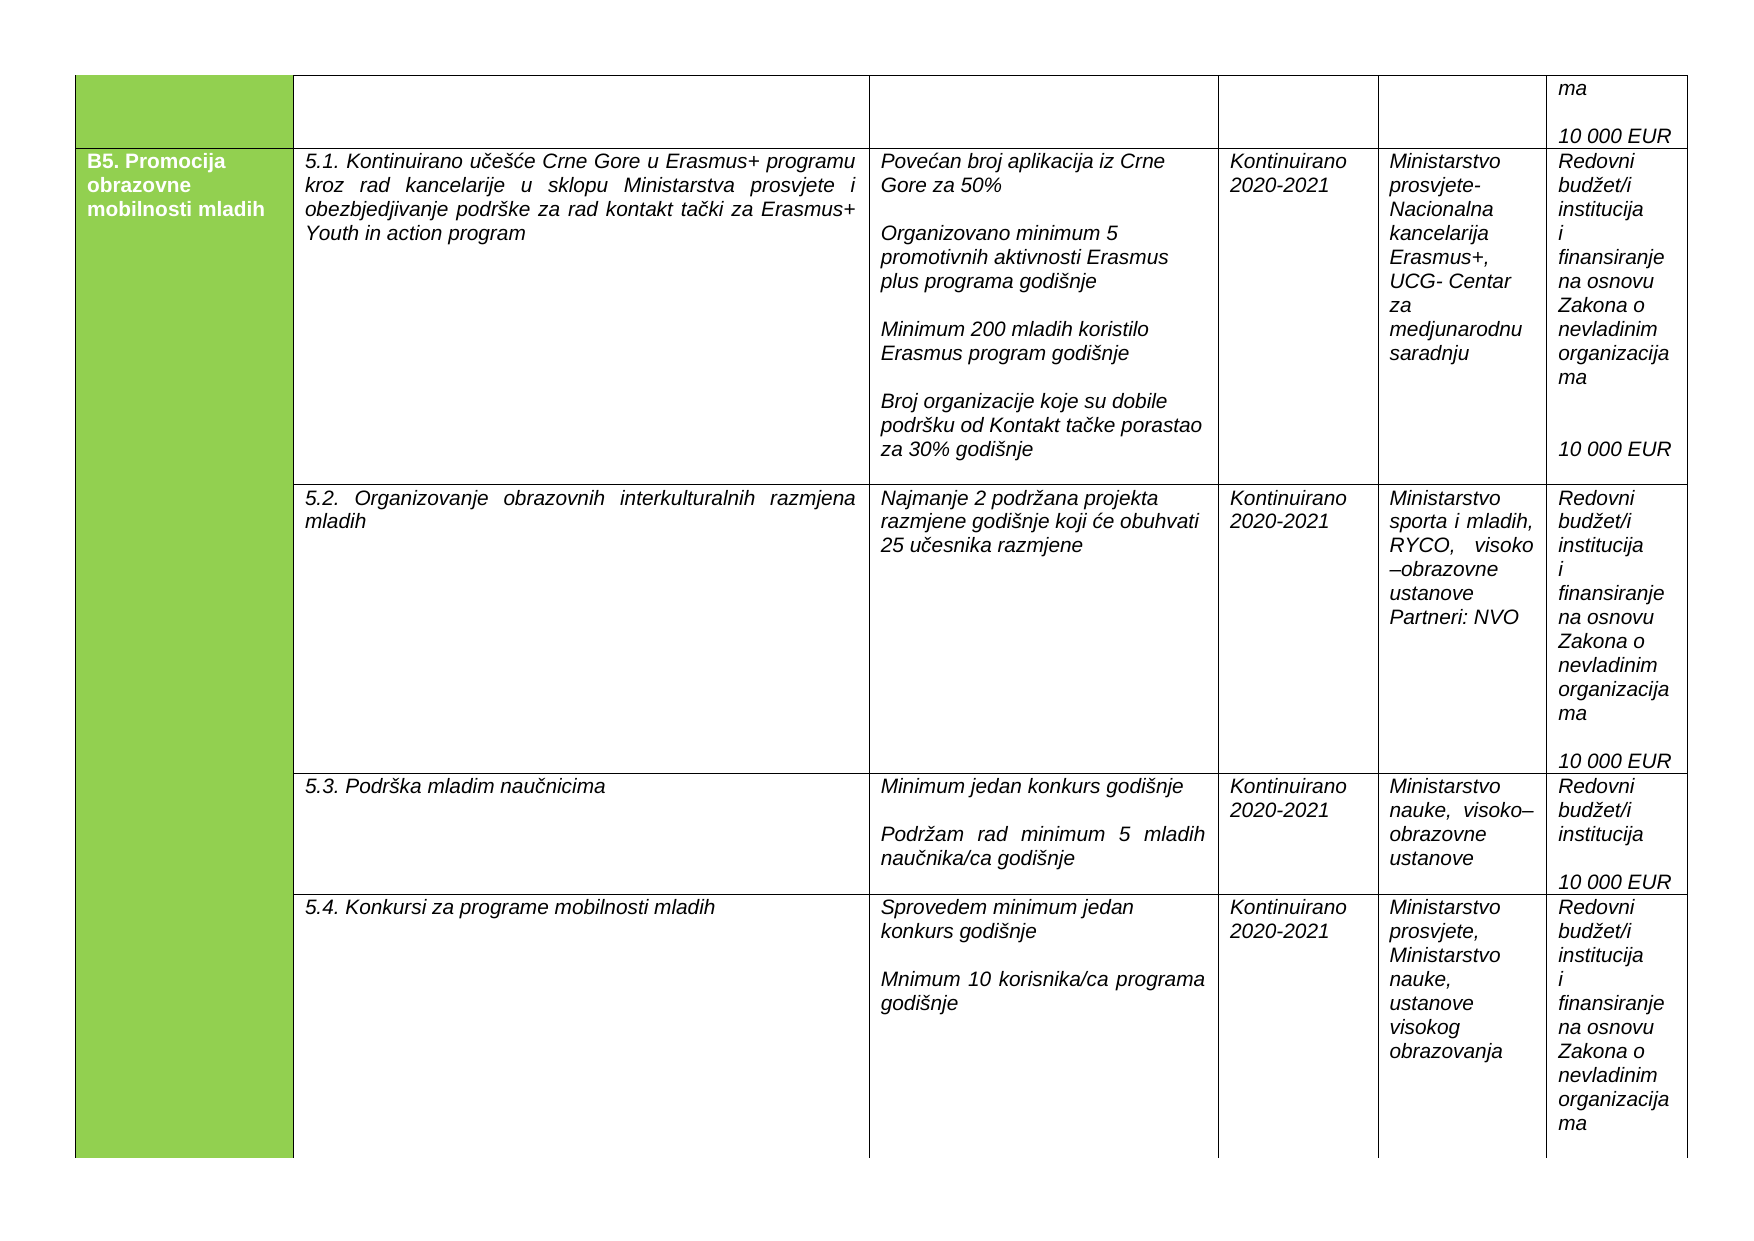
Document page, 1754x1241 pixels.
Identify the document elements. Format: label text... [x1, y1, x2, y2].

table_cell Najmanje 2 podržana projekta razmjene godišnje koji će obuhvati 25 učesnika razmjene [870, 485, 1218, 773]
table_cell Ministarstvo sporta i mladih, RYCO, visoko –obrazovne ustanove Partneri: NVO [1379, 485, 1546, 773]
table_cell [1219, 895, 1378, 1158]
table_cell 5.2. Organizovanje obrazovnih interkulturalnih razmjena mladih [294, 485, 869, 773]
table_cell Povećan broj aplikacija iz Crne Gore za 50% Organizovano minimum 5 promotivnih aktivnosti Erasmus plus programa godišnje Minimum 200 mladih koristilo Erasmus program godišnje Broj organizacije koje su dobile podršku od Kontakt tačke porastao za 30% godišnje [870, 149, 1218, 484]
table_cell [870, 895, 1218, 1158]
table_cell Redovni budžet/i institucija 10 000 EUR [1547, 774, 1687, 894]
table_cell 5.1. Kontinuirano učešće Crne Gore u Erasmus+ programu kroz rad kancelarije u sklopu Ministarstva prosvjete i obezbjedjivanje podrške za rad kontakt tački za Erasmus+ Youth in action program [294, 149, 869, 484]
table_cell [294, 895, 869, 1158]
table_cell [1547, 895, 1687, 1158]
table_cell B5. Promocija obrazovne mobilnosti mladih [76, 149, 293, 1158]
table_cell Kontinuirano 2020-2021 [1219, 774, 1378, 894]
table_cell Kontinuirano 2020-2021 [1219, 149, 1378, 484]
table_cell 5.3. Podrška mladim naučnicima [294, 774, 869, 894]
table_cell Redovni budžet/i institucija i finansiranjena osnovu Zakona o nevladinim organizacijama 10 000 EUR [1547, 485, 1687, 773]
table_cell Redovni budžet/i institucija i finansiranjena osnovu Zakona o nevladinim organizacijama 10 000 EUR [1547, 149, 1687, 484]
table_cell Minimum jedan konkurs godišnje Podržam rad minimum 5 mladih naučnika/ca godišnje [870, 774, 1218, 894]
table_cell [1379, 76, 1546, 148]
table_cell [870, 76, 1218, 148]
table_cell [1219, 76, 1378, 148]
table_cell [1379, 895, 1546, 1158]
table_cell Ministarstvo prosvjete- Nacionalna kancelarija Erasmus+, UCG- Centar za medjunarodnu saradnju [1379, 149, 1546, 484]
table_cell Ministarstvo nauke, visoko–obrazovne ustanove [1379, 774, 1546, 894]
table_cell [294, 76, 869, 148]
table_cell Kontinuirano 2020-2021 [1219, 485, 1378, 773]
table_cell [1547, 76, 1687, 148]
